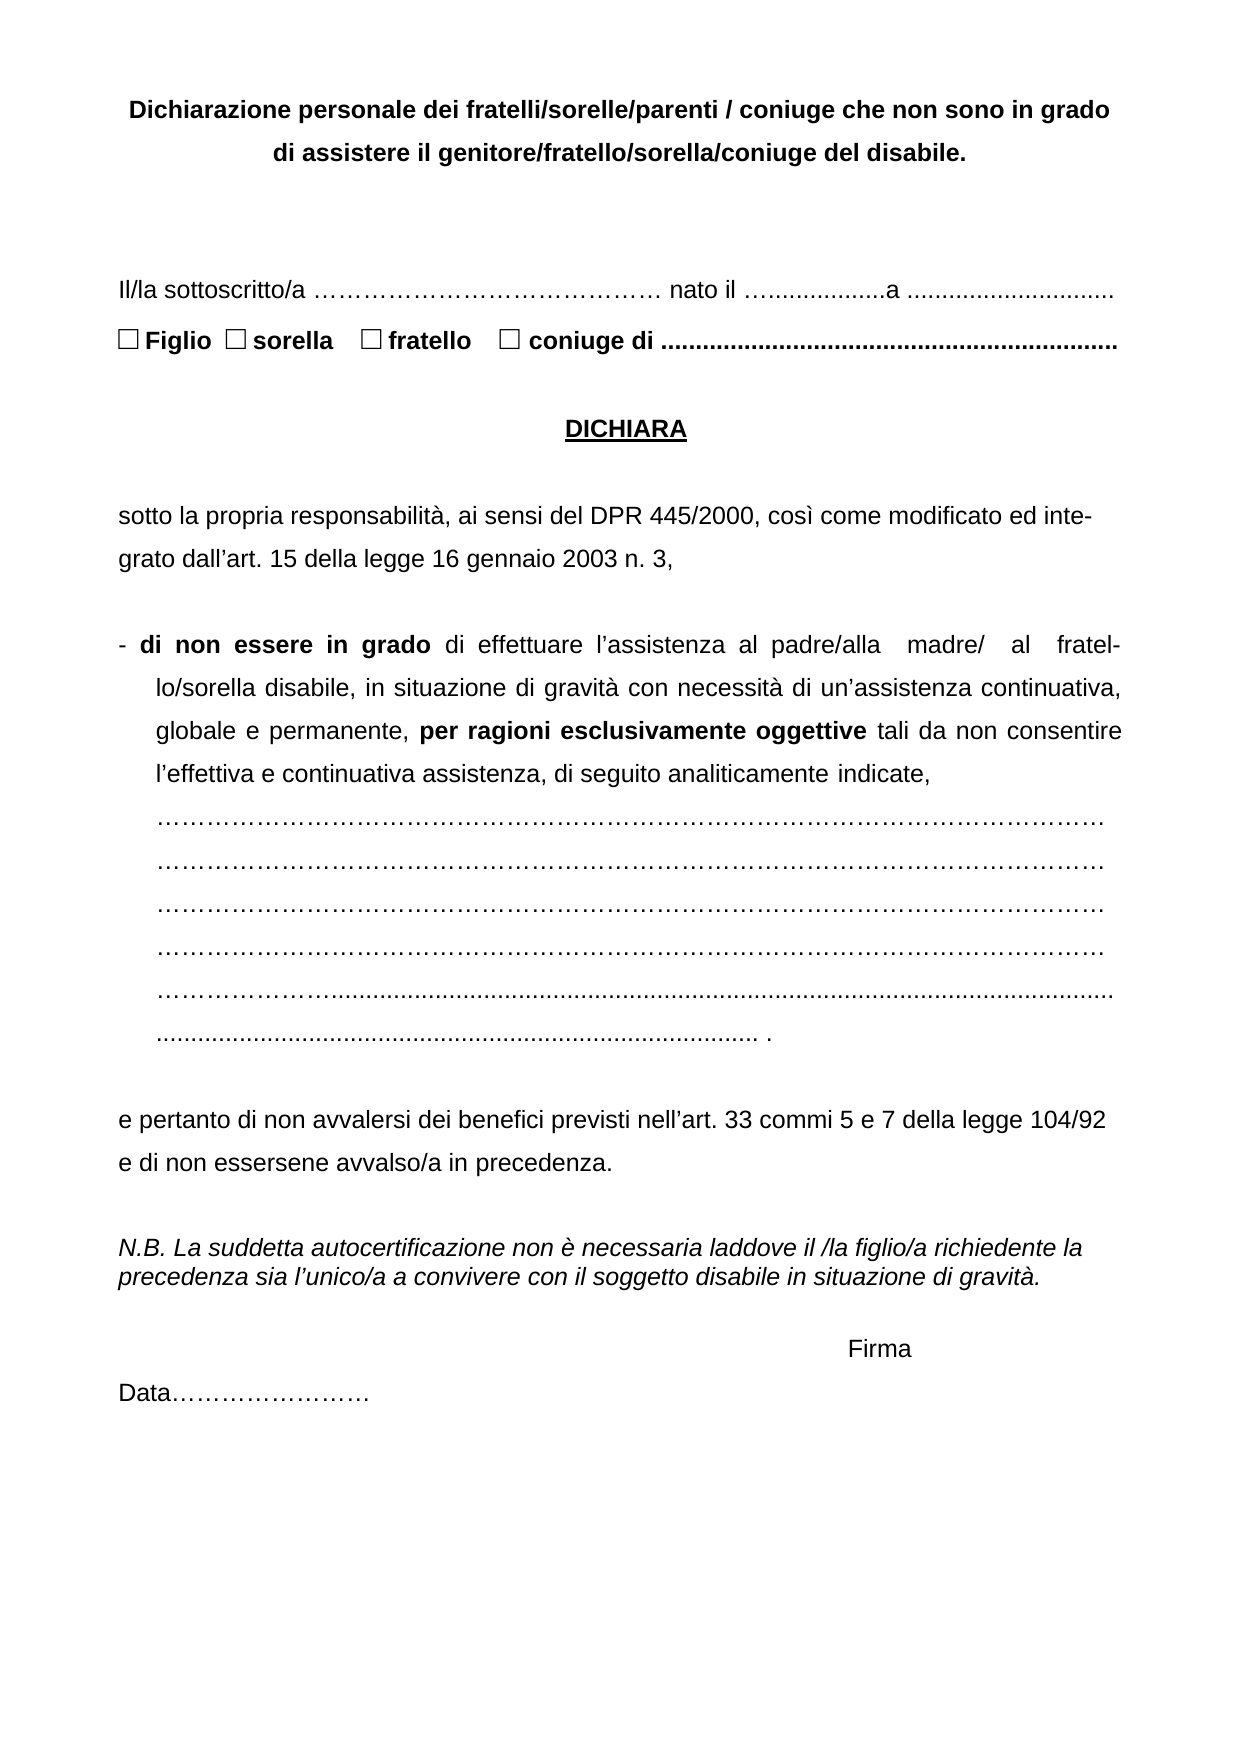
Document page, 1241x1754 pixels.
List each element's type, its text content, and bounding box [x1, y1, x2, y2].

text Il/la sottoscritto/a …………………………………… nato il ….................a .............................. [118, 274, 1134, 303]
text …………………………………………………………………………………………………… [156, 889, 1134, 917]
text Firma [106, 1334, 912, 1363]
text ....................................................................................... . [156, 1018, 1134, 1047]
text …………………………………………………………………………………………………… [156, 846, 1134, 874]
subtitle DICHIARA [118, 414, 1134, 443]
text N.B. La suddetta autocertificazione non è necessaria laddove il /la figlio/a richiedente la precedenza sia l’unico/a a convivere con il soggetto disabile in situazione di gravità. [118, 1233, 1112, 1291]
subtitle □ Figlio □ sorella □ fratello □ coniuge di .................................................................. [118, 318, 1134, 356]
subtitle Dichiarazione personale dei fratelli/sorelle/parenti / coniuge che non sono in grado di assistere il genitore/fratello/sorella/coniuge del disabile. [129, 95, 1112, 167]
text …………………………………………………………………………………………………… [156, 802, 1134, 831]
text sotto la propria responsabilità, ai sensi del DPR 445/2000, così come modificato ed inte- grato dall’art. 15 della legge 16 gennaio 2003 n. 3, [118, 501, 1112, 572]
text e pertanto di non avvalersi dei benefici previsti nell’art. 33 commi 5 e 7 della legge 104/92 e di non essersene avvalso/a in precedenza. [118, 1104, 1112, 1176]
text …………………………………………………………………………………………………… [156, 932, 1134, 961]
text - di non essere in grado di effettuare l’assistenza al padre/alla madre/ al fratel- lo/sorella disabile, in situazione di gravità con necessità di un’assistenza continuativa, globale e permanente, per ragioni esclusivamente oggettive tali da non consentire l’effettiva e continuativa assistenza, di seguito analiticamente indicate, [118, 630, 1122, 788]
text …………………................................................................................................................. [156, 975, 1134, 1004]
text Data…………………… [118, 1378, 1134, 1406]
